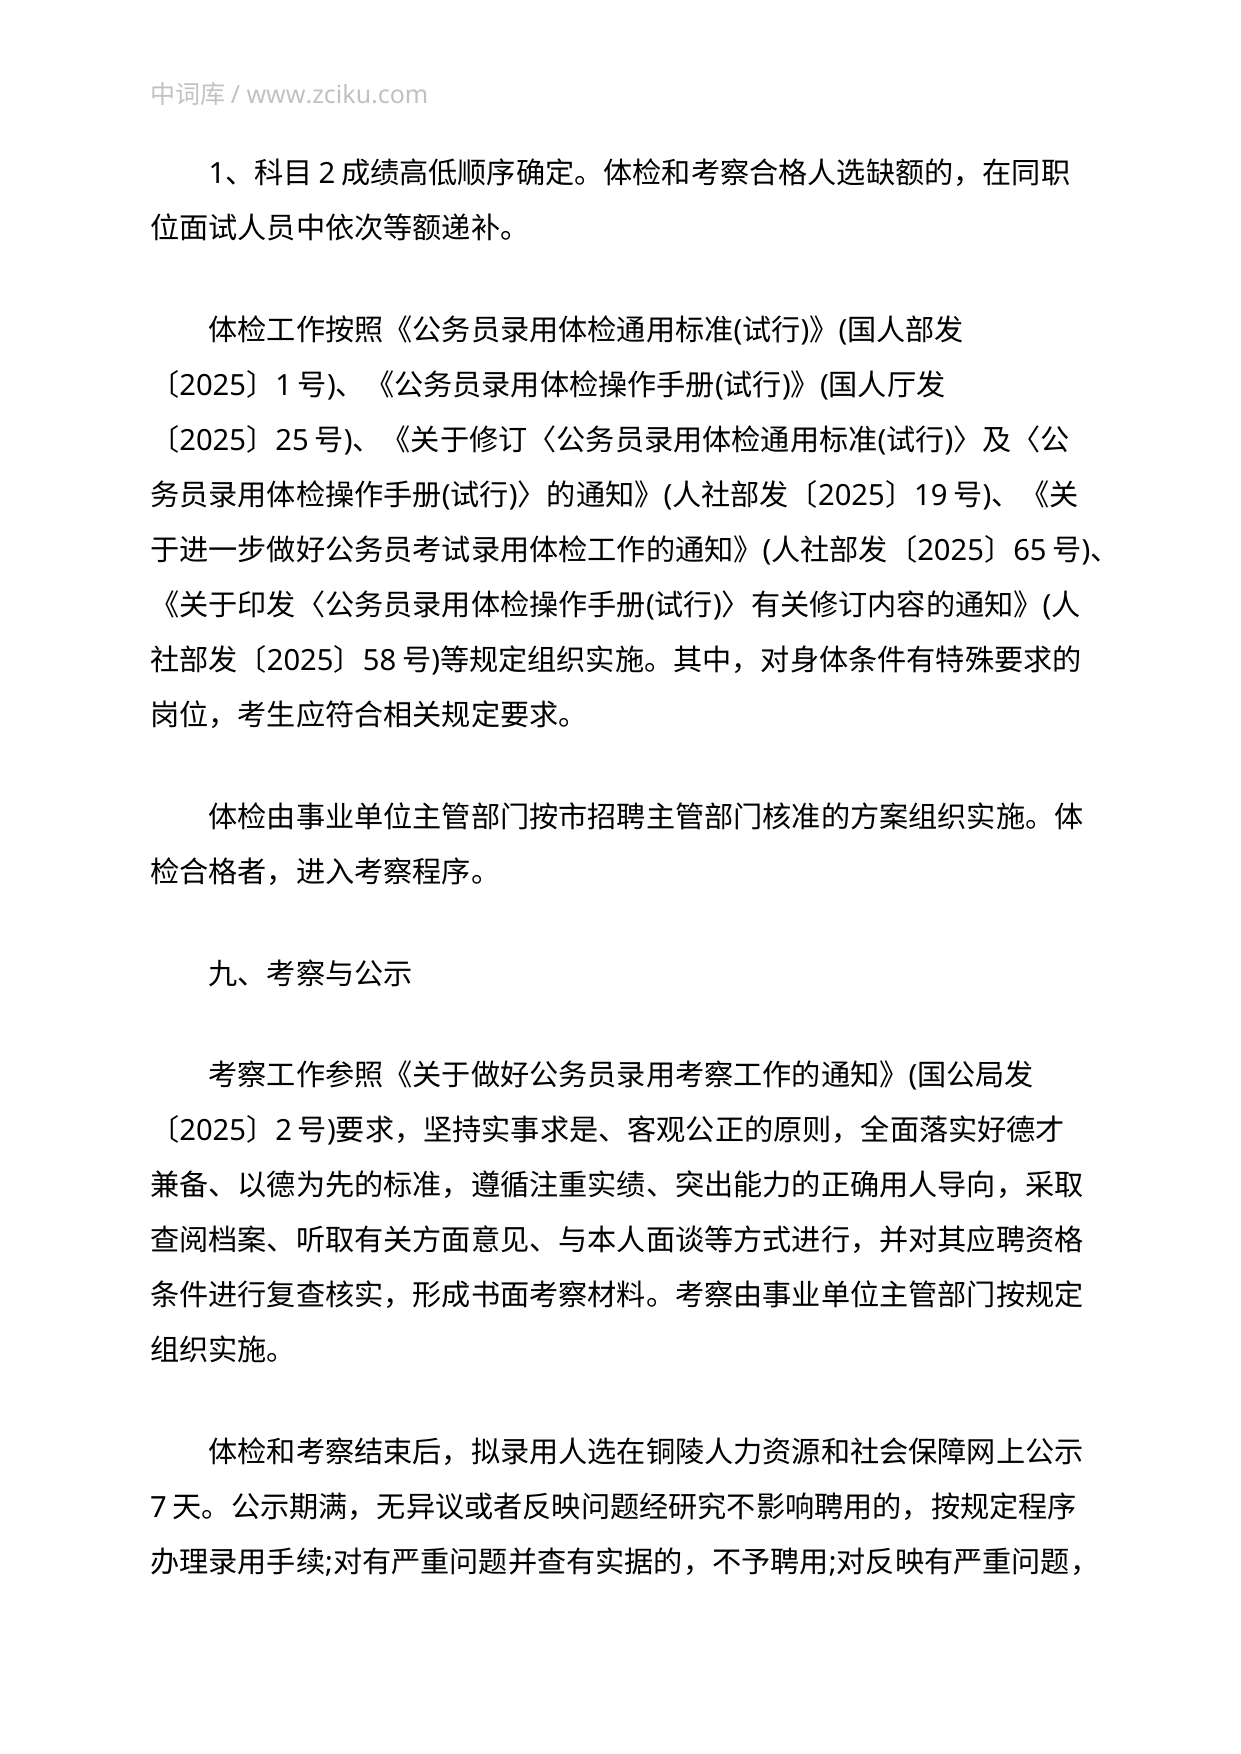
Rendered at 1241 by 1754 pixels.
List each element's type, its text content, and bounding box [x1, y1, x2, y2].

text 体检工作按照《公务员录用体检通用标准(试行)》(国人部发〔2025〕1号)、《公务员录用体检操作手册(试行)》(国人厅发〔2025〕25号)、《关于修订〈公务员录用体检通用标准(试行)〉及〈公务员录用体检操作手册(试行)〉的通知》(人社部发〔2025〕19号)、《关于进一步做好公务员考试录用体检工作的通知》(人社部发〔2025〕65号)、《关于印发〈公务员录用体检操作手册(试行)〉有关修订内容的通知》(人社部发〔2025〕58号)等规定组织实施。其中，对身体条件有特殊要求的岗位，考生应符合相关规定要求。 [150, 307, 1090, 734]
text 考察工作参照《关于做好公务员录用考察工作的通知》(国公局发〔2025〕2号)要求，坚持实事求是、客观公正的原则，全面落实好德才兼备、以德为先的标准，遵循注重实绩、突出能力的正确用人导向，采取查阅档案、听取有关方面意见、与本人面谈等方式进行，并对其应聘资格条件进行复查核实，形成书面考察材料。考察由事业单位主管部门按规定组织实施。 [150, 1052, 1090, 1369]
text 九、考察与公示 [150, 950, 1090, 992]
text 体检由事业单位主管部门按市招聘主管部门核准的方案组织实施。体检合格者，进入考察程序。 [150, 793, 1090, 891]
text 1、科目2成绩高低顺序确定。体检和考察合格人选缺额的，在同职位面试人员中依次等额递补。 [150, 150, 1090, 247]
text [150, 1428, 1090, 1581]
